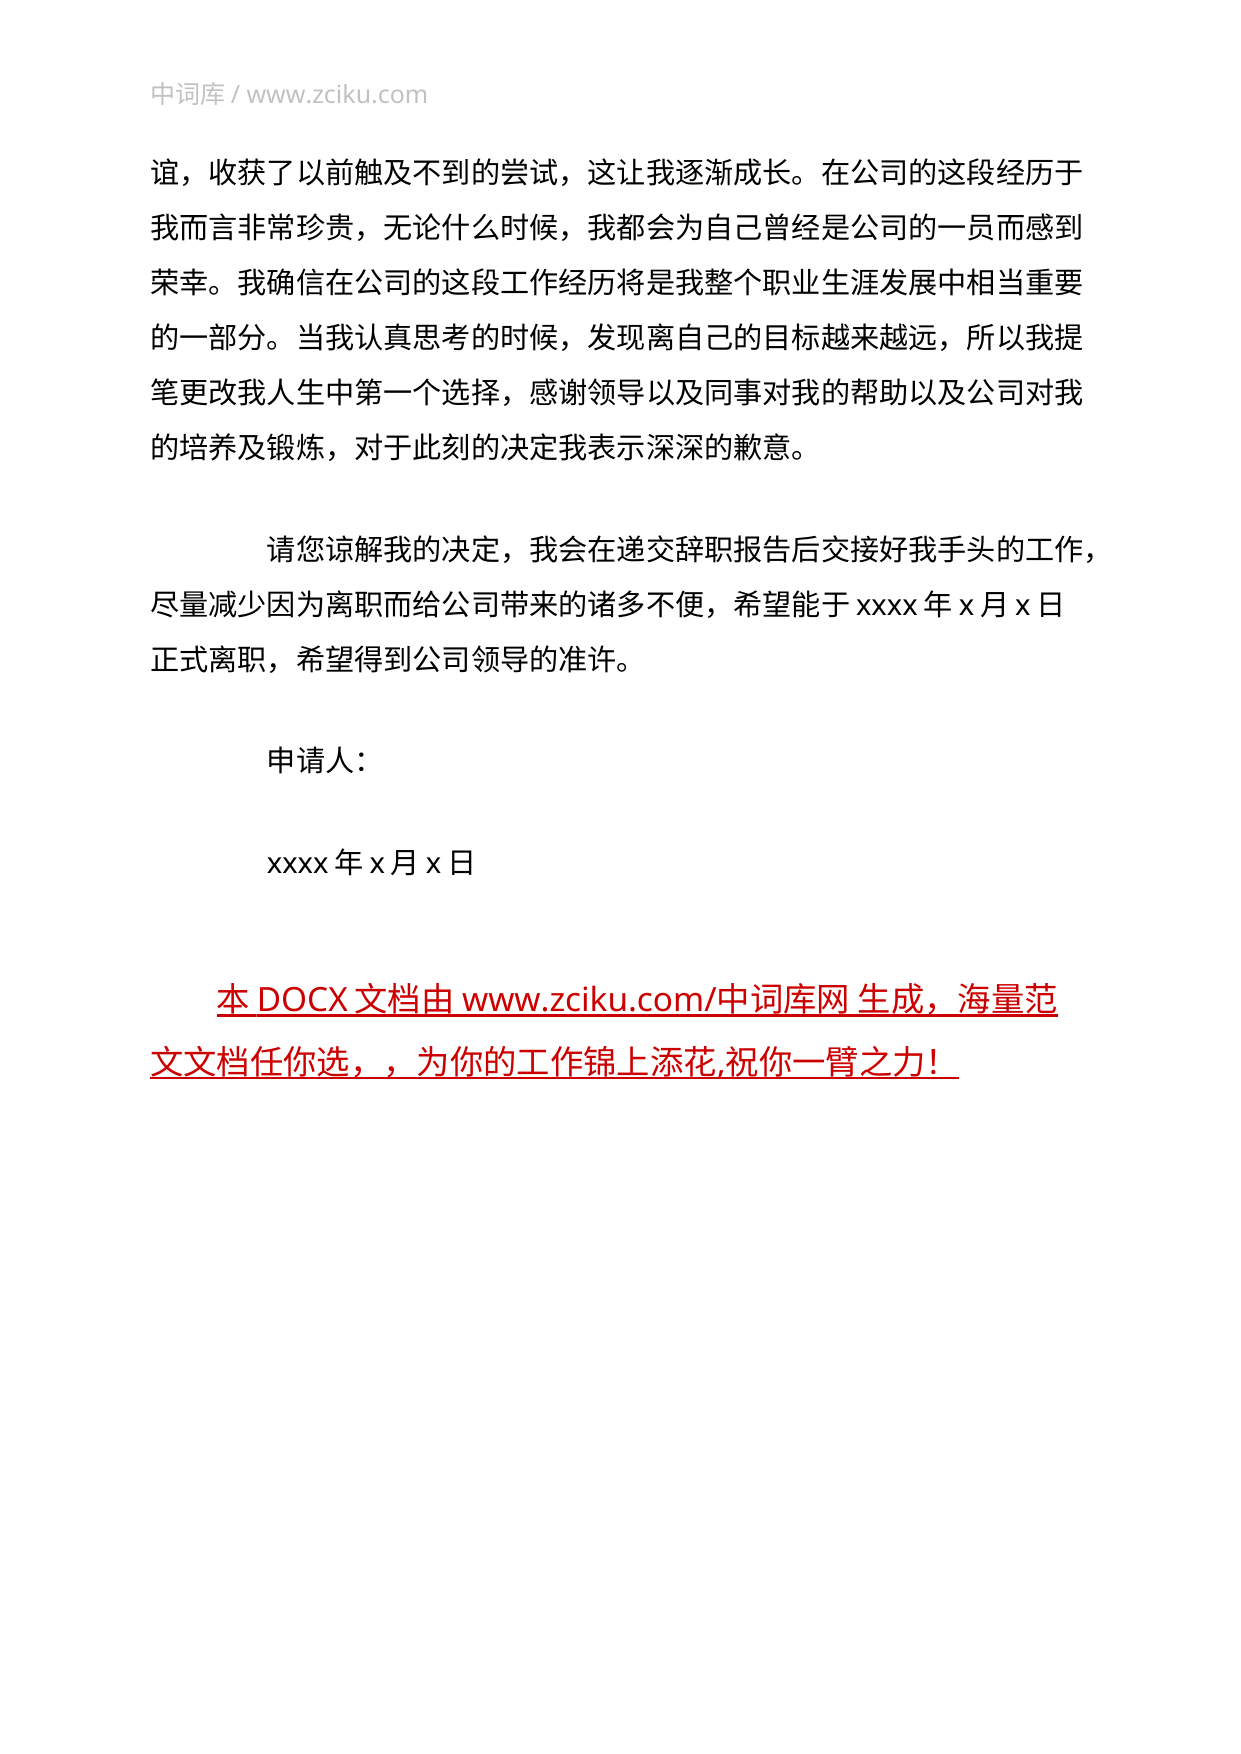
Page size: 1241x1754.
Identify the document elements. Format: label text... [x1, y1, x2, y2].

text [150, 150, 1090, 467]
text xxxx年x月x日 [150, 840, 1090, 882]
text 申请人： [150, 738, 1090, 780]
text 请您谅解我的决定，我会在递交辞职报告后交接好我手头的工作，尽量减少因为离职而给公司带来的诸多不便，希望能于xxxx年x月x日正式离职，希望得到公司领导的准许。 [150, 526, 1090, 678]
text 本DOCX文档由 www.zciku.com/中词库网 生成，海量范文文档任你选，，为你的工作锦上添花,祝你一臂之力！ [150, 973, 1090, 1084]
